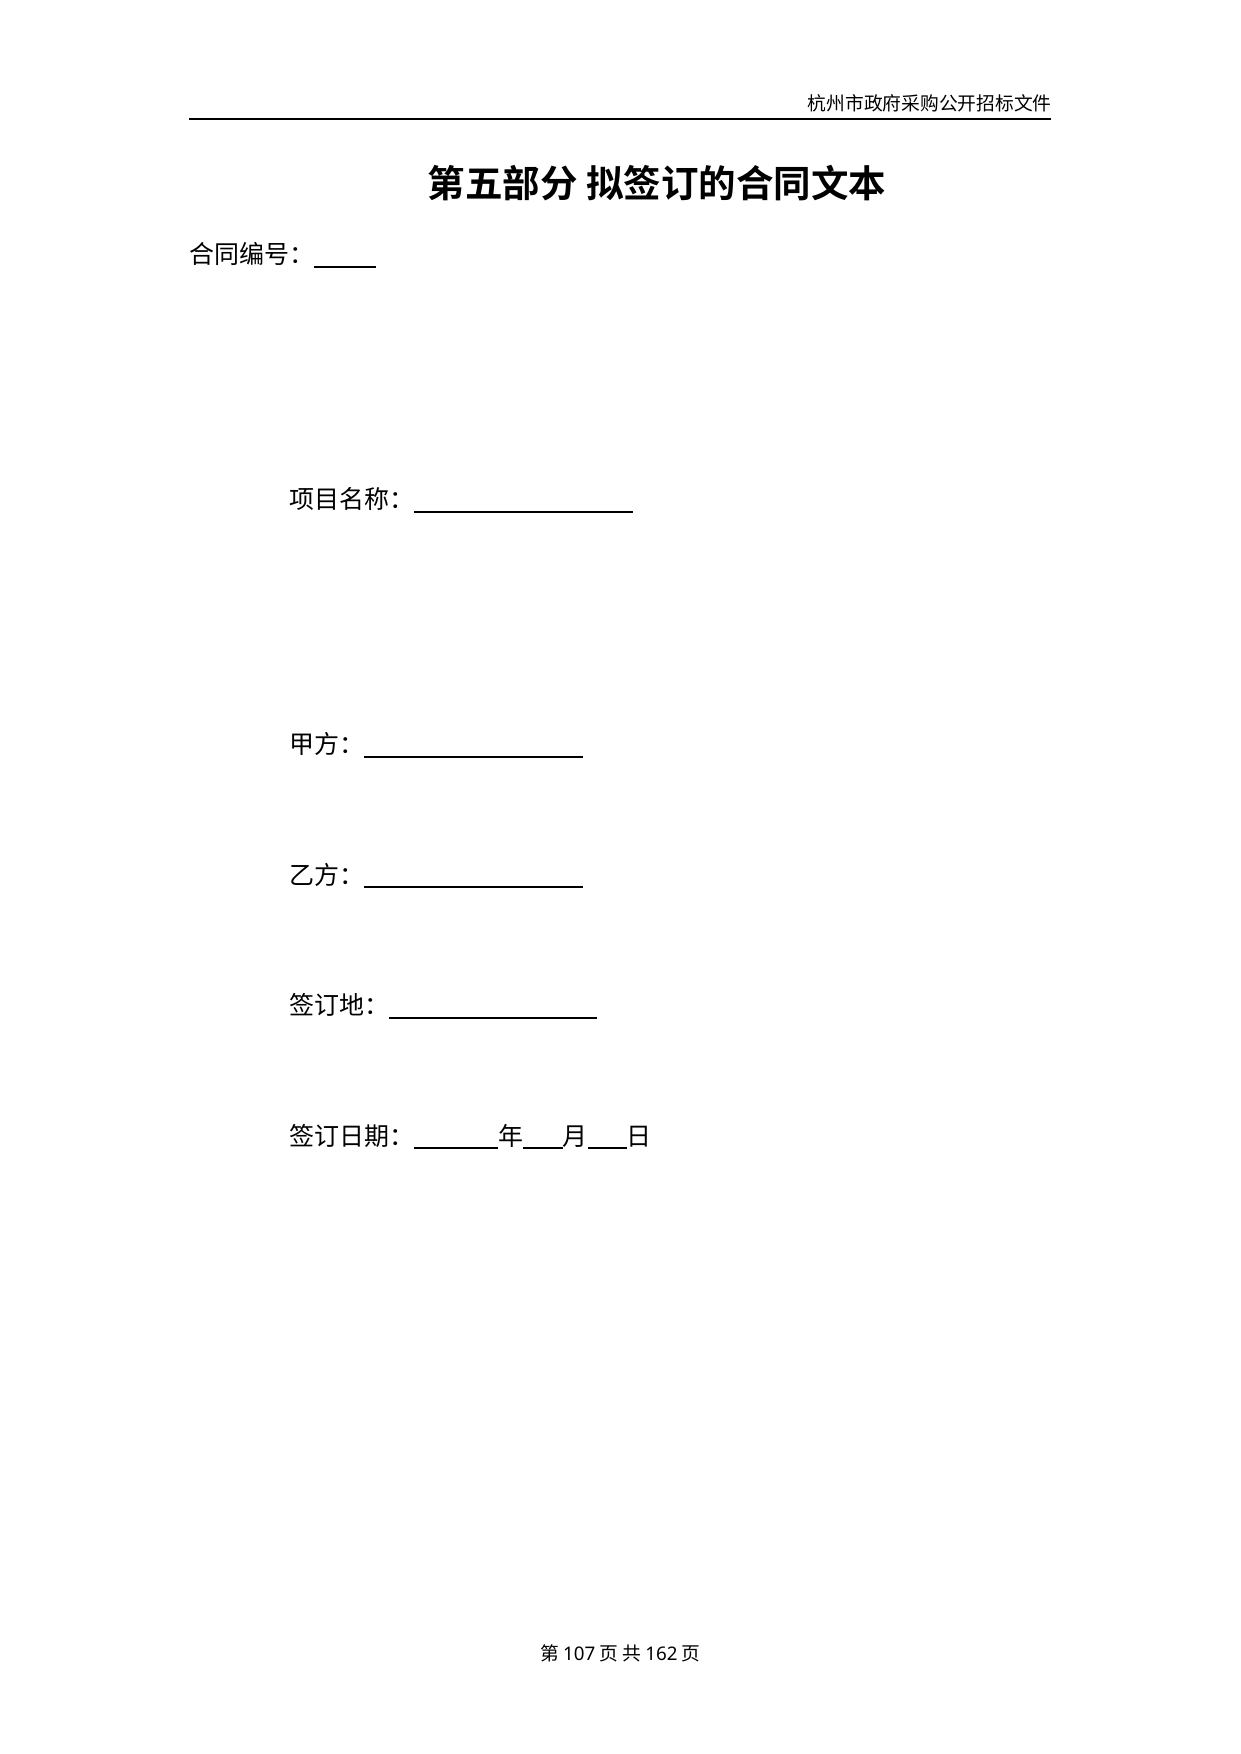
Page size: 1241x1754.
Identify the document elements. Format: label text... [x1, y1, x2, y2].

text 项目名称： [289, 480, 1051, 516]
text 签订地： [189, 986, 1051, 1022]
text 甲方： [289, 725, 1051, 761]
text 合同编号： [189, 235, 1051, 271]
text 乙方： [289, 855, 1051, 892]
text 签订日期： 年 月 日 [189, 1116, 1051, 1152]
text 第五部分 拟签订的合同文本 [189, 153, 1051, 208]
